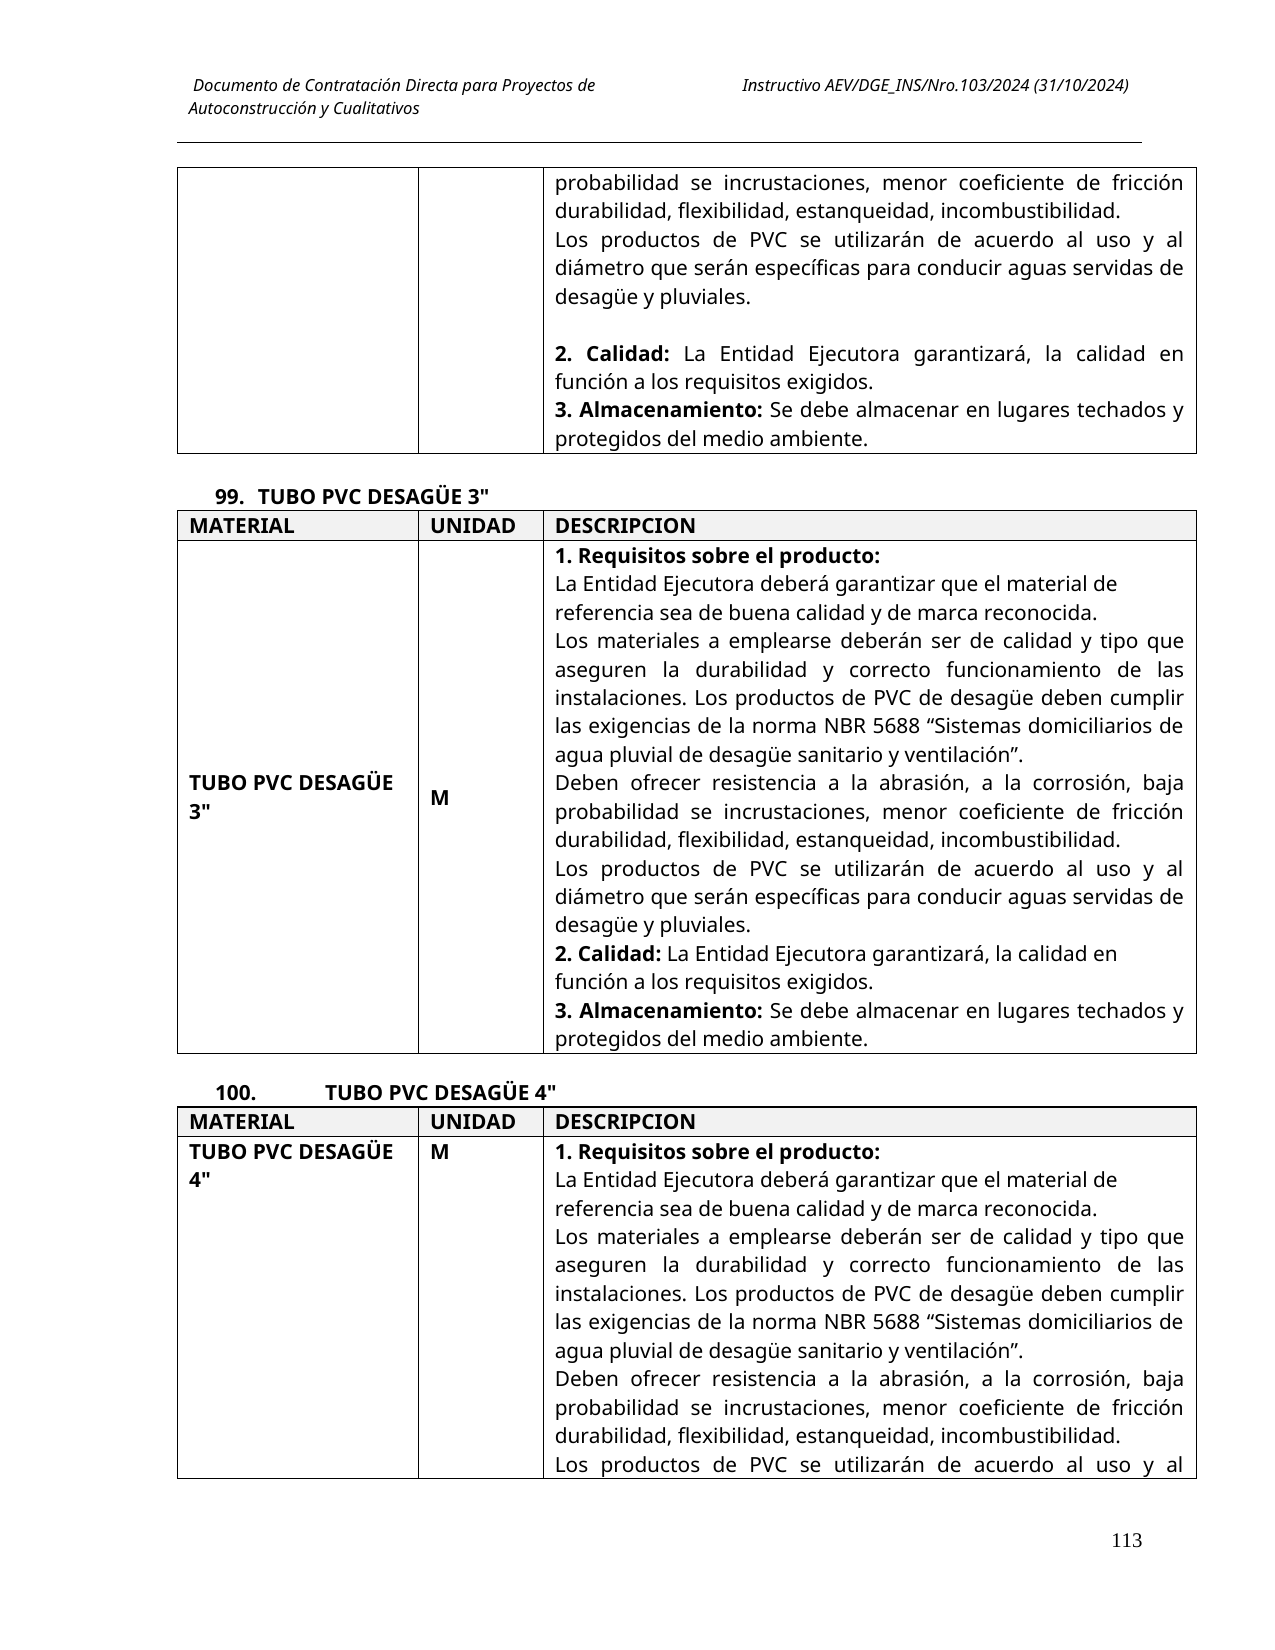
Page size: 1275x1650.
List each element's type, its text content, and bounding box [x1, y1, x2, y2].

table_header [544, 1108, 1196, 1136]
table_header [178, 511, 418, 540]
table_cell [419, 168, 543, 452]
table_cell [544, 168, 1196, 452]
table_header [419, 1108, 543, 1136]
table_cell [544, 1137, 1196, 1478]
list TUBO PVC DESAGÜE 4" [215, 1078, 1142, 1106]
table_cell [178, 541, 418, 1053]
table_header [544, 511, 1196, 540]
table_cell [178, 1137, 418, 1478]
list TUBO PVC DESAGÜE 3" [215, 482, 1142, 510]
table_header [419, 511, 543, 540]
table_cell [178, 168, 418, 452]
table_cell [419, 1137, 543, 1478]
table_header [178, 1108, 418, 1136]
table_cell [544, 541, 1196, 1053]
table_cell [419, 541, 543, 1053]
